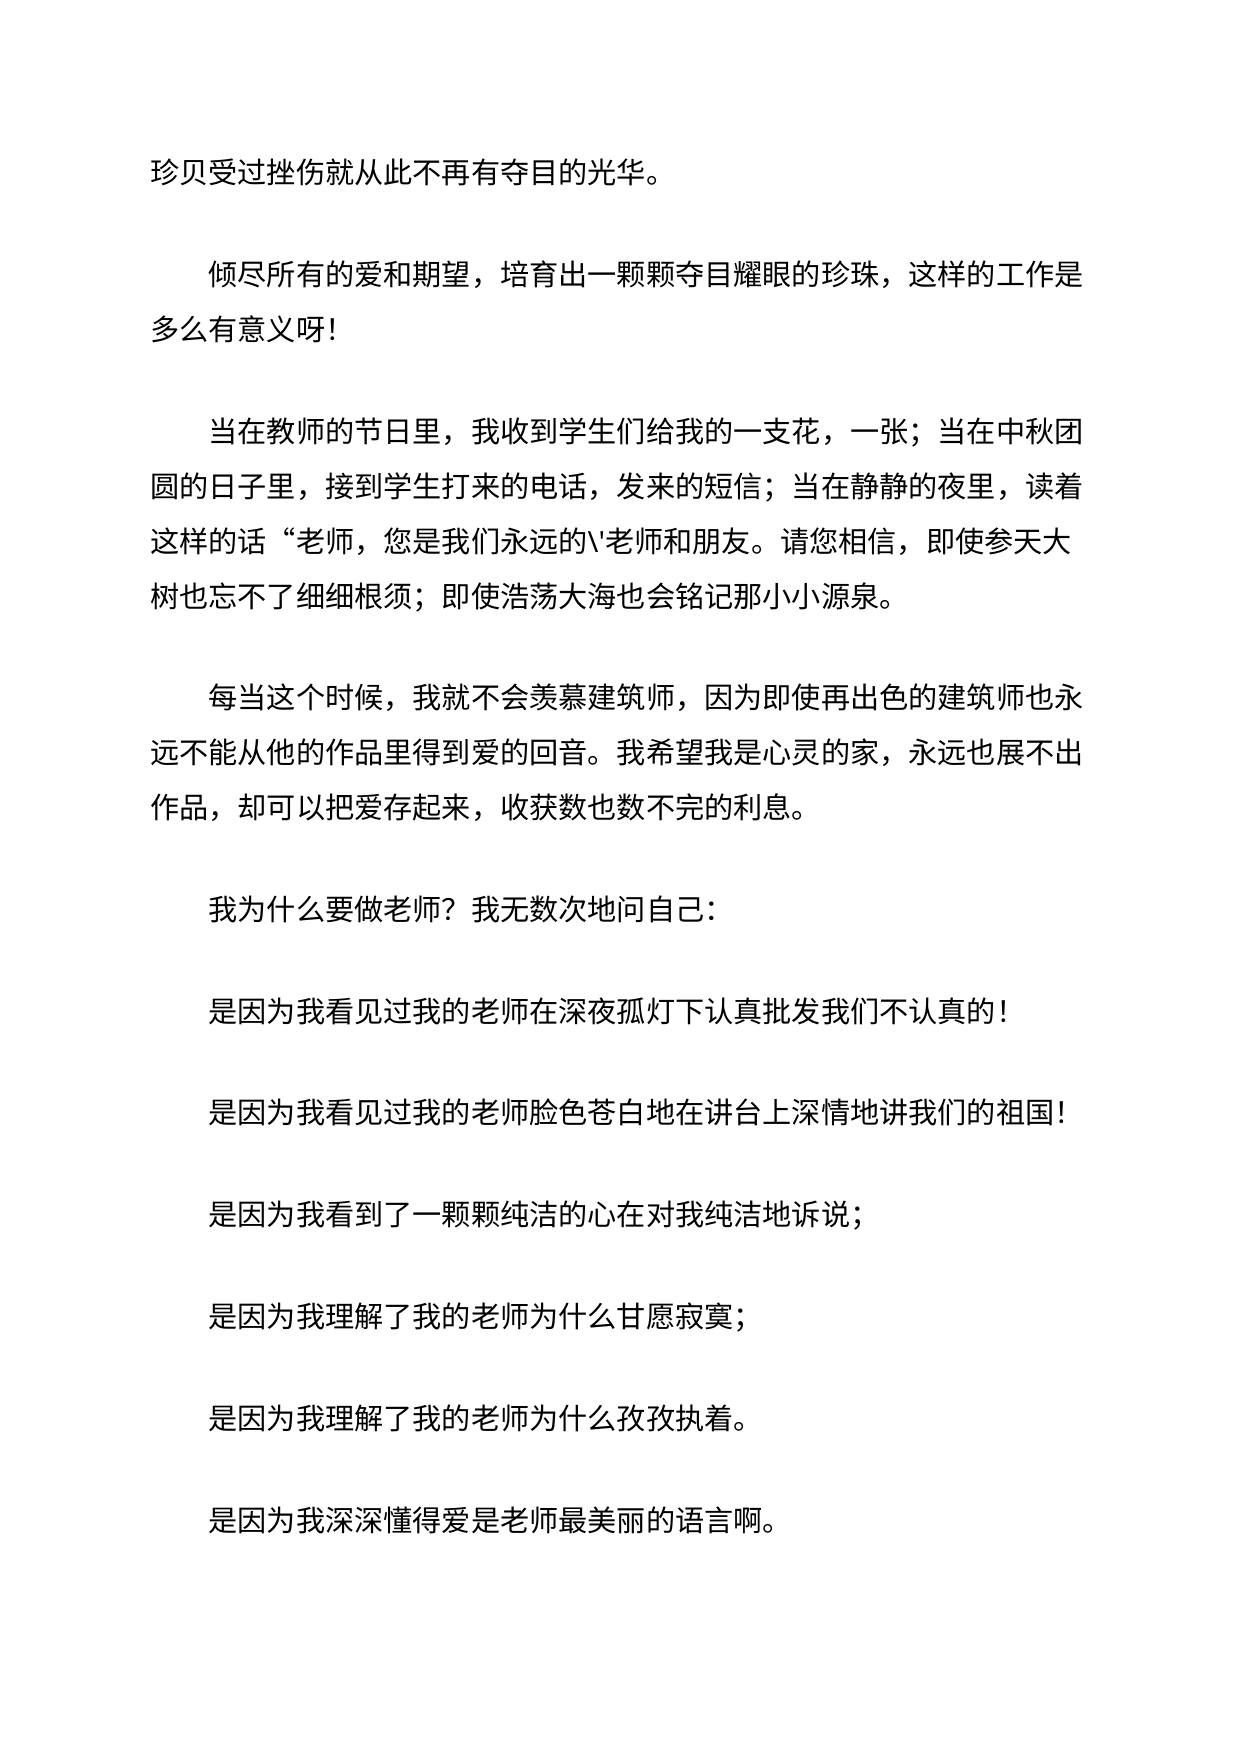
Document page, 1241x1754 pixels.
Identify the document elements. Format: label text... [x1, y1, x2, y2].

text 倾尽所有的爱和期望，培育出一颗颗夺目耀眼的珍珠，这样的工作是多么有意义呀！ [150, 252, 1090, 349]
text 是因为我理解了我的老师为什么甘愿寂寞； [150, 1294, 1090, 1336]
text 当在教师的节日里，我收到学生们给我的一支花，一张；当在中秋团圆的日子里，接到学生打来的电话，发来的短信；当在静静的夜里，读着这样的话“老师，您是我们永远的\'老师和朋友。请您相信，即使参天大树也忘不了细细根须；即使浩荡大海也会铭记那小小源泉。 [150, 408, 1090, 616]
text 是因为我深深懂得爱是老师最美丽的语言啊。 [150, 1497, 1090, 1539]
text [150, 150, 1090, 192]
text 是因为我理解了我的老师为什么孜孜执着。 [150, 1395, 1090, 1438]
text 是因为我看到了一颗颗纯洁的心在对我纯洁地诉说； [150, 1192, 1090, 1234]
text 每当这个时候，我就不会羡慕建筑师，因为即使再出色的建筑师也永远不能从他的作品里得到爱的回音。我希望我是心灵的家，永远也展不出作品，却可以把爱存起来，收获数也数不完的利息。 [150, 675, 1090, 827]
text 是因为我看见过我的老师在深夜孤灯下认真批发我们不认真的！ [150, 988, 1090, 1031]
text 我为什么要做老师？我无数次地问自己： [150, 887, 1090, 929]
text 是因为我看见过我的老师脸色苍白地在讲台上深情地讲我们的祖国！ [150, 1090, 1090, 1132]
